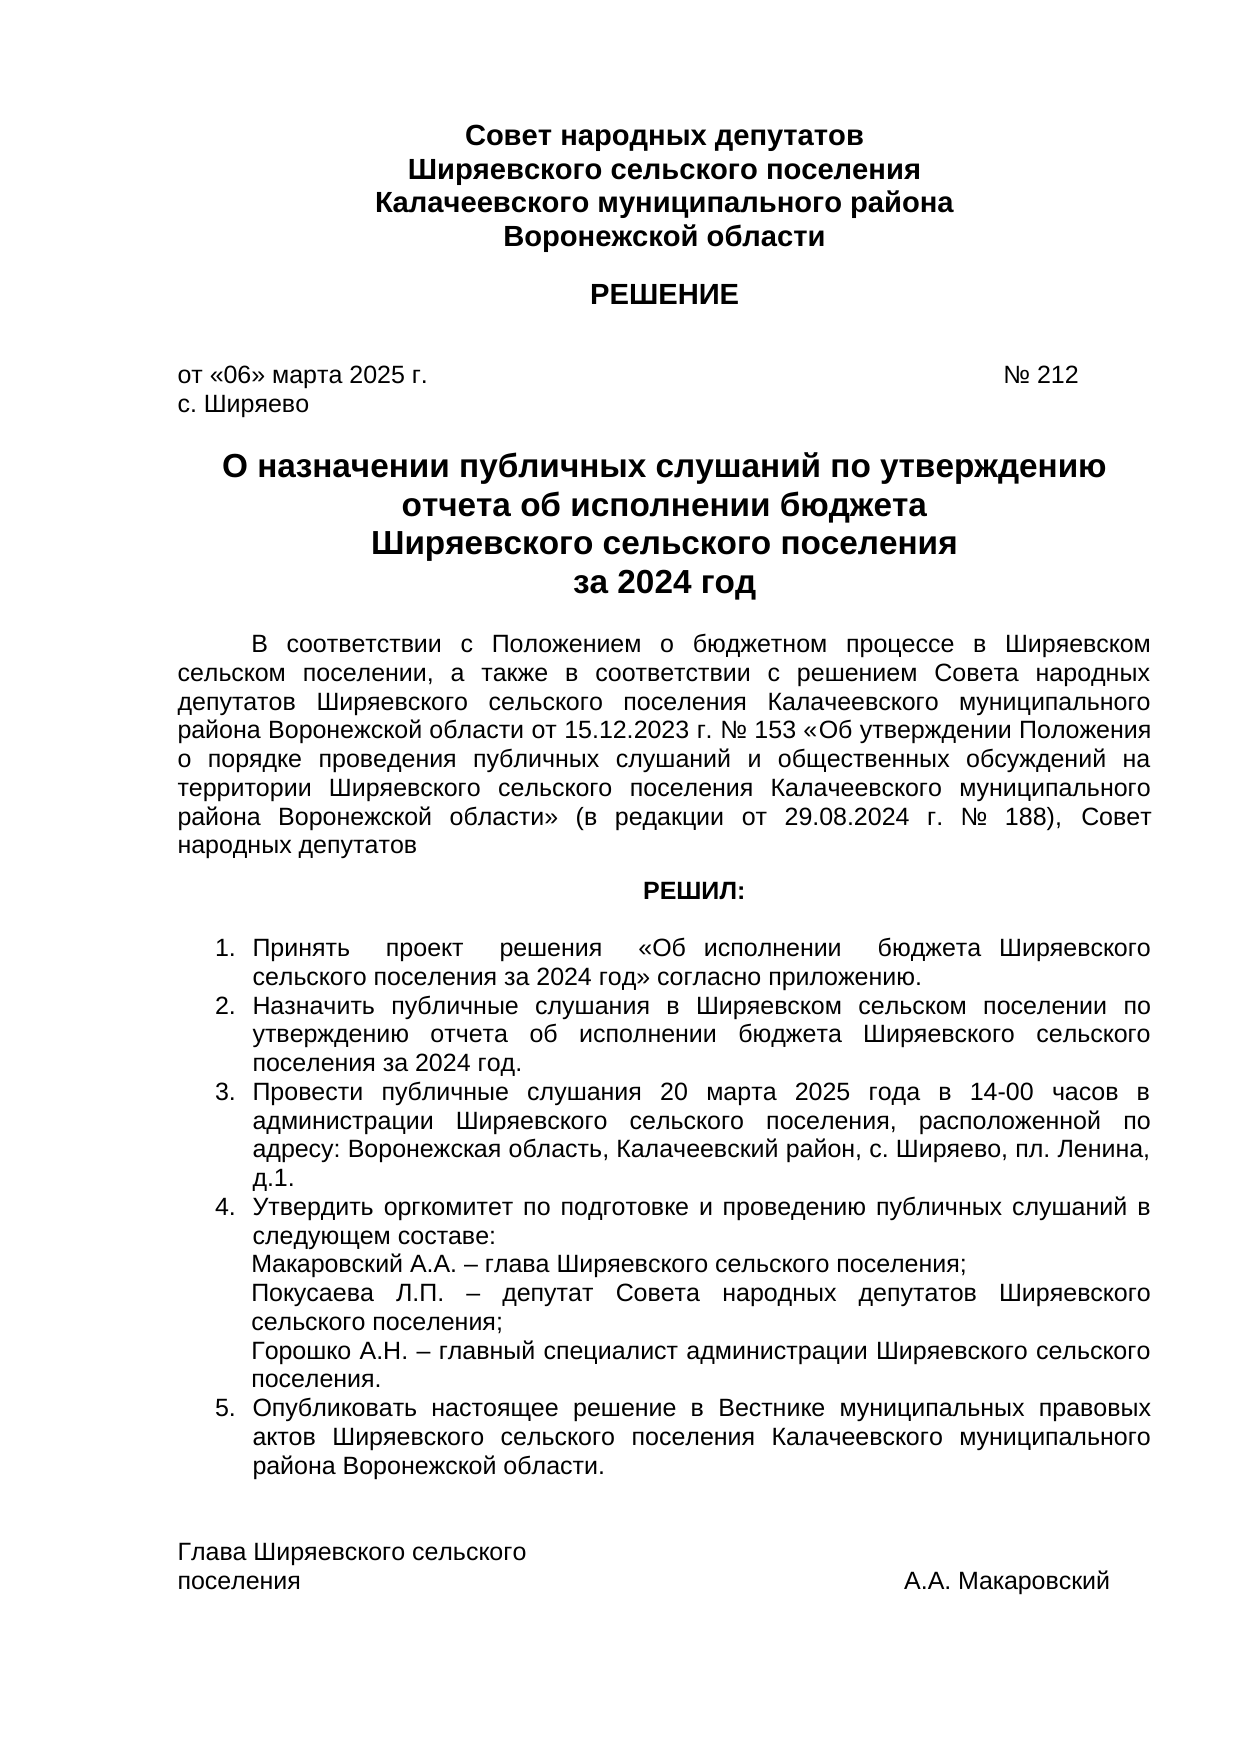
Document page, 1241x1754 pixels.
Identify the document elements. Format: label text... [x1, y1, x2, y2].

text Макаровский А.А. – глава Ширяевского сельского поселения; [177, 1249, 1152, 1278]
list Опубликовать настоящее решение в Вестнике муниципальных правовых актов Ширяевского сельского поселения Калачеевского муниципального района Воронежской области. [215, 1393, 1152, 1479]
subtitle Воронежской области [177, 219, 1152, 252]
text Ширяевского сельского поселения [177, 523, 1152, 562]
text поселения А.А. Макаровский [177, 1566, 1152, 1594]
text О назначении публичных слушаний по утверждению [177, 446, 1152, 485]
text за 2024 год [177, 562, 1152, 600]
list Провести публичные слушания 20 марта 2025 года в 14-00 часов в администрации Ширяевского сельского поселения, расположенной по адресу: Воронежская область, Калачеевский район, с. Ширяево, пл. Ленина, д.1. [215, 1077, 1152, 1192]
text от «06» марта 2025 г. № 212 [177, 360, 1152, 389]
text Калачеевского муниципального района [177, 185, 1152, 219]
text Глава Ширяевского сельского [177, 1537, 1152, 1566]
text Горошко А.Н. – главный специалист администрации Ширяевского сельского поселения. [251, 1336, 1152, 1393]
text РЕШИЛ: [177, 876, 1152, 904]
text отчета об исполнении бюджета [177, 485, 1152, 523]
text с. Ширяево [177, 389, 1152, 418]
text В соответствии с Положением о бюджетном процессе в Ширяевском сельском поселении, а также в соответствии с решением Совета народных депутатов Ширяевского сельского поселения Калачеевского муниципального района Воронежской области от 15.12.2023 г. № 153 «Об утверждении Положения о порядке проведения публичных слушаний и общественных обсуждений на территории Ширяевского сельского поселения Калачеевского муниципального района Воронежской области» (в редакции от 29.08.2024 г. № 188), Совет народных депутатов [177, 629, 1152, 859]
list Принять проект решения «Об исполнении бюджета Ширяевского сельского поселения за 2024 год» согласно приложению. [215, 933, 1152, 991]
text Ширяевского сельского поселения [177, 152, 1152, 185]
list Утвердить оргкомитет по подготовке и проведению публичных слушаний в следующем составе: [215, 1192, 1152, 1249]
list Назначить публичные слушания в Ширяевском сельском поселении по утверждению отчета об исполнении бюджета Ширяевского сельского поселения за 2024 год. [215, 991, 1152, 1077]
subtitle РЕШЕНИЕ [177, 277, 1152, 311]
text Совет народных депутатов [177, 118, 1152, 152]
text Покусаева Л.П. – депутат Совета народных депутатов Ширяевского сельского поселения; [251, 1278, 1152, 1336]
